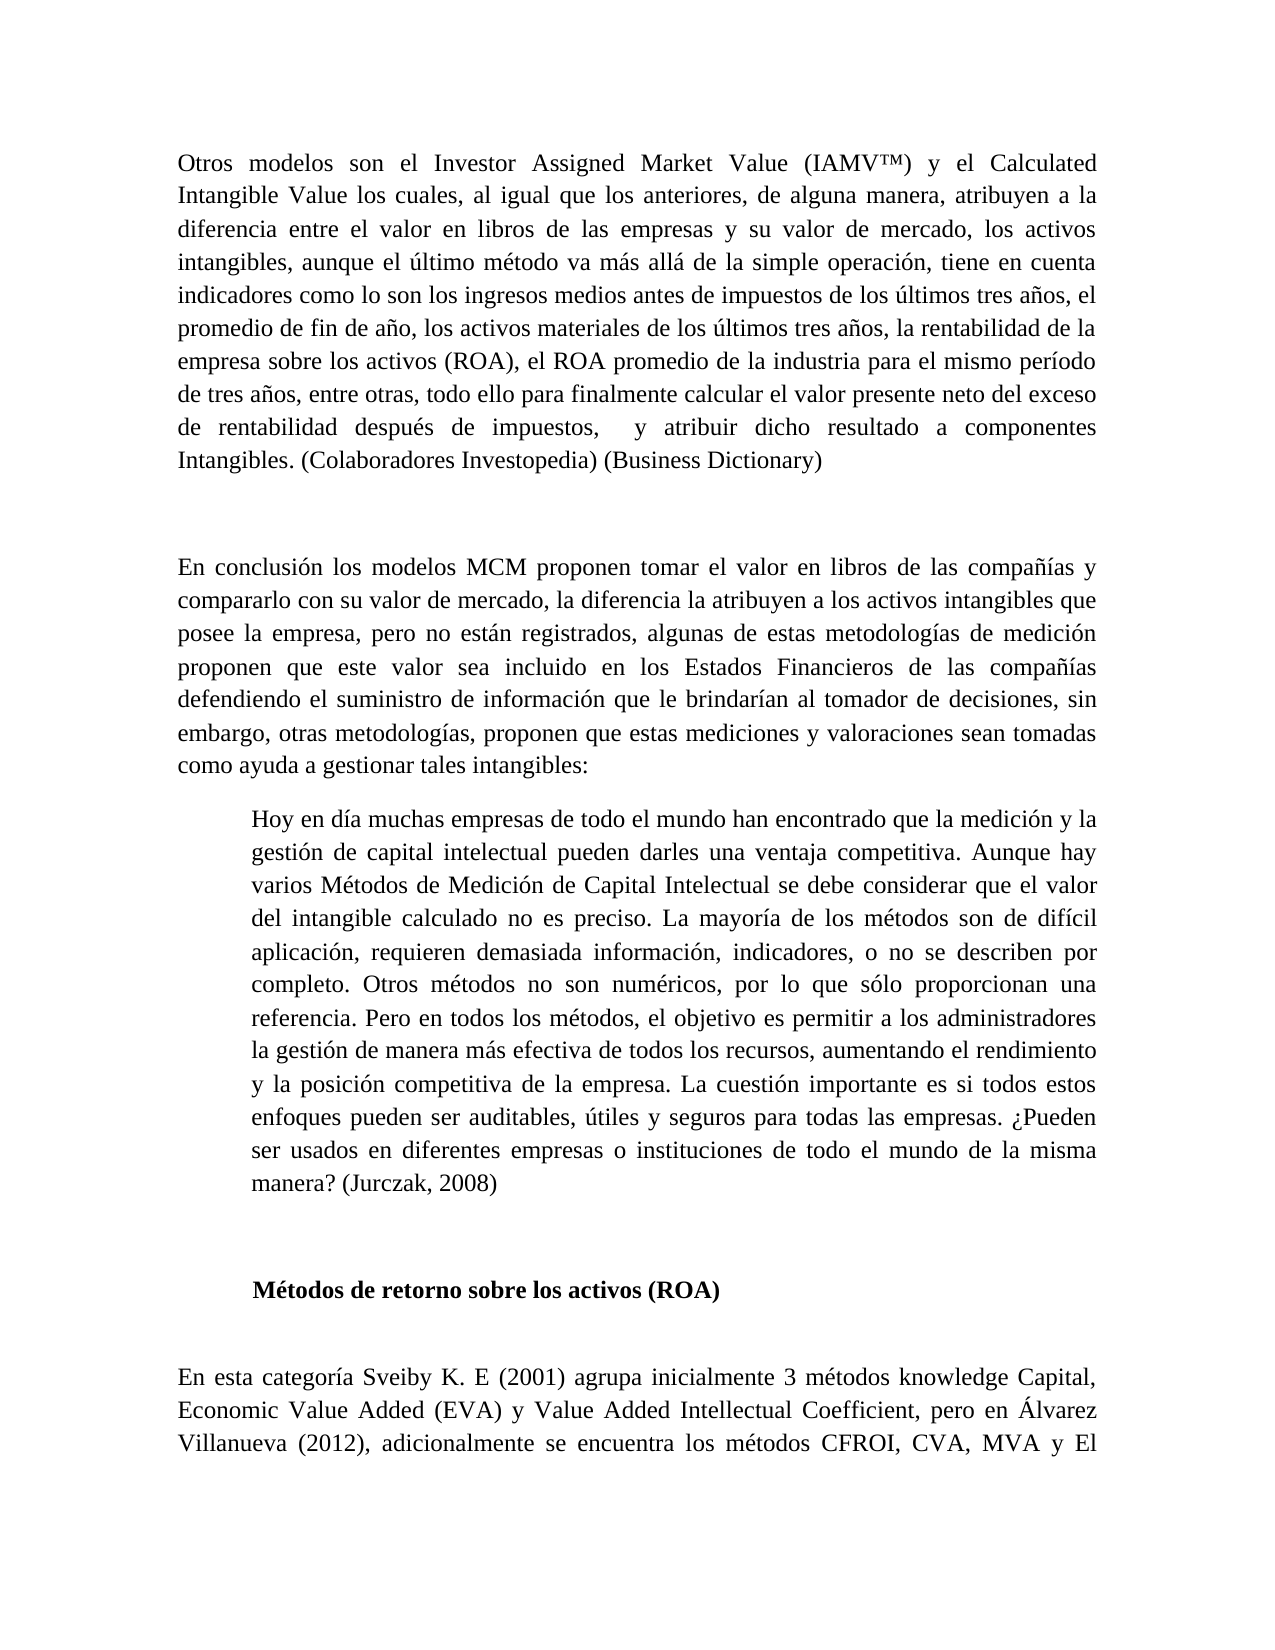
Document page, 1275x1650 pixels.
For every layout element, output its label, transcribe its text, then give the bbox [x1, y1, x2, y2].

text En conclusión los modelos MCM proponen tomar el valor en libros de las compañías y compararlo con su valor de mercado, la diferencia la atribuyen a los activos intangibles que posee la empresa, pero no están registrados, algunas de estas metodologías de medición proponen que este valor sea incluido en los Estados Financieros de las compañías defendiendo el suministro de información que le brindarían al tomador de decisiones, sin embargo, otras metodologías, proponen que estas mediciones y valoraciones sean tomadas como ayuda a gestionar tales intangibles: [177, 552, 1098, 779]
text Hoy en día muchas empresas de todo el mundo han encontrado que la medición y la gestión de capital intelectual pueden darles una ventaja competitiva. Aunque hay varios Métodos de Medición de Capital Intelectual se debe considerar que el valor del intangible calculado no es preciso. La mayoría de los métodos son de difícil aplicación, requieren demasiada información, indicadores, o no se describen por completo. Otros métodos no son numéricos, por lo que sólo proporcionan una referencia. Pero en todos los métodos, el objetivo es permitir a los administradores la gestión de manera más efectiva de todos los recursos, aumentando el rendimiento y la posición competitiva de la empresa. La cuestión importante es si todos estos enfoques pueden ser auditables, útiles y seguros para todas las empresas. ¿Pueden ser usados en diferentes empresas o instituciones de todo el mundo de la misma manera? [251, 804, 1098, 1196]
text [177, 1362, 1098, 1457]
text Otros modelos son el Investor Assigned Market Value (IAMV™) y el Calculated Intangible Value los cuales, al igual que los anteriores, de alguna manera, atribuyen a la diferencia entre el valor en libros de las empresas y su valor de mercado, los activos intangibles, aunque el último método va más allá de la simple operación, tiene en cuenta indicadores como lo son los ingresos medios antes de impuestos de los últimos tres años, el promedio de fin de año, los activos materiales de los últimos tres años, la rentabilidad de la empresa sobre los activos (ROA), el ROA promedio de la industria para el mismo período de tres años, entre otras, todo ello para finalmente calcular el valor presente neto del exceso de rentabilidad después de impuestos, y atribuir dicho resultado a componentes Intangibles. [177, 148, 1098, 473]
list Métodos de retorno sobre los activos (ROA) [252, 1275, 1098, 1304]
